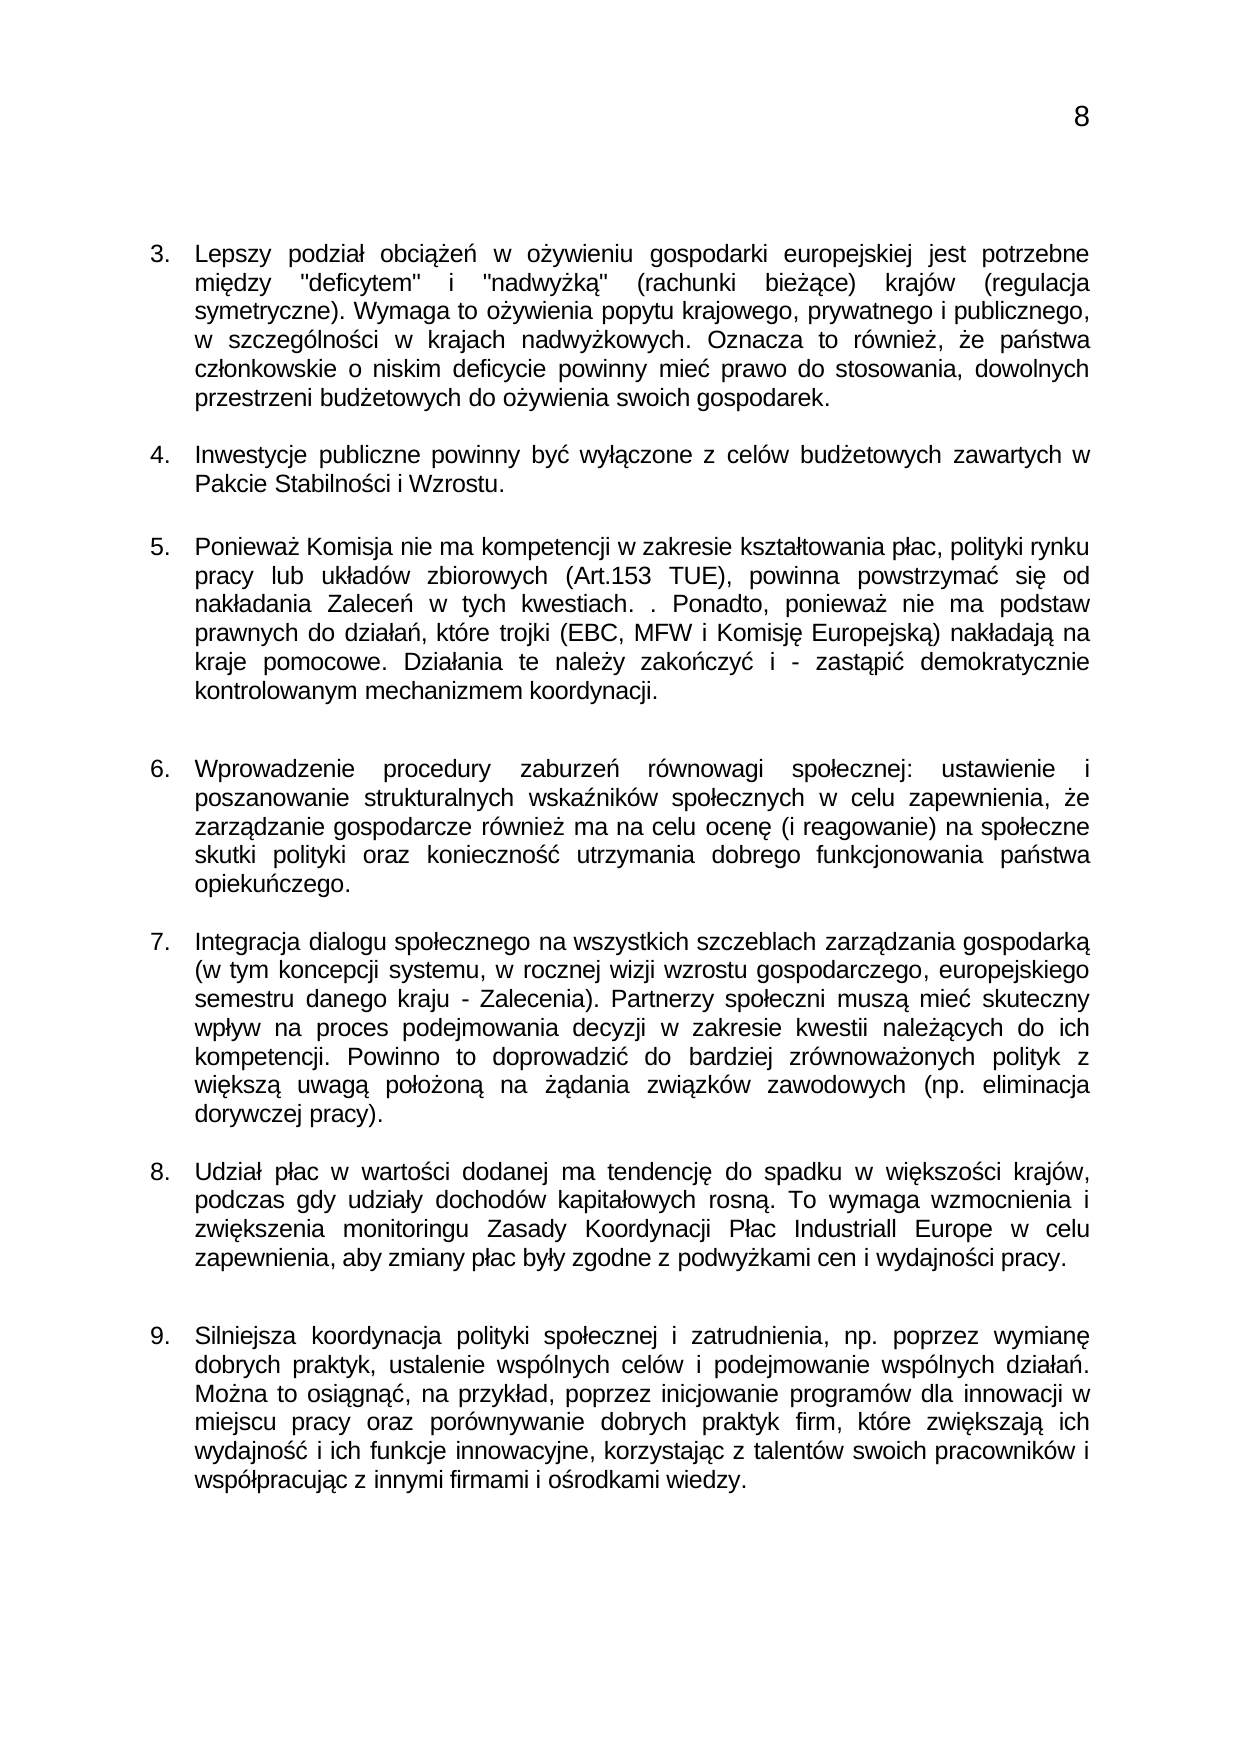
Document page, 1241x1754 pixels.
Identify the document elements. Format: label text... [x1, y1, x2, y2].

list Integracja dialogu społecznego na wszystkich szczeblach zarządzania gospodarką (w tym koncepcji systemu, w rocznej wizji wzrostu gospodarczego, europejskiego semestru danego kraju - Zalecenia). Partnerzy społeczni muszą mieć skuteczny wpływ na proces podejmowania decyzji w zakresie kwestii należących do ich kompetencji. Powinno to doprowadzić do bardziej zrównoważonych polityk z większą uwagą położoną na żądania związków zawodowych (np. eliminacja dorywczej pracy). [150, 927, 1090, 1128]
list Udział płac w wartości dodanej ma tendencję do spadku w większości krajów, podczas gdy udziały dochodów kapitałowych rosną. To wymaga wzmocnienia i zwiększenia monitoringu Zasady Koordynacji Płac Industriall Europe w celu zapewnienia, aby zmiany płac były zgodne z podwyżkami cen i wydajności pracy. [150, 1157, 1090, 1272]
list Inwestycje publiczne powinny być wyłączone z celów budżetowych zawartych w Pakcie Stabilności i Wzrostu. [150, 440, 1090, 497]
list Wprowadzenie procedury zaburzeń równowagi społecznej: ustawienie i poszanowanie strukturalnych wskaźników społecznych w celu zapewnienia, że zarządzanie gospodarcze również ma na celu ocenę (i reagowanie) na społeczne skutki polityki oraz konieczność utrzymania dobrego funkcjonowania państwa opiekuńczego. [150, 754, 1090, 898]
list Ponieważ Komisja nie ma kompetencji w zakresie kształtowania płac, polityki rynku pracy lub układów zbiorowych (Art.153 TUE), powinna powstrzymać się od nakładania Zaleceń w tych kwestiach. . Ponadto, ponieważ nie ma podstaw prawnych do działań, które trojki (EBC, MFW i Komisję Europejską) nakładają na kraje pomocowe. Działania te należy zakończyć i - zastąpić demokratycznie kontrolowanym mechanizmem koordynacji. [150, 532, 1090, 704]
list Lepszy podział obciążeń w ożywieniu gospodarki europejskiej jest potrzebne między "deficytem" i "nadwyżką" (rachunki bieżące) krajów (regulacja symetryczne). Wymaga to ożywienia popytu krajowego, prywatnego i publicznego, w szczególności w krajach nadwyżkowych. Oznacza to również, że państwa członkowskie o niskim deficycie powinny mieć prawo do stosowania, dowolnych przestrzeni budżetowych do ożywienia swoich gospodarek. [150, 239, 1090, 411]
list Silniejsza koordynacja polityki społecznej i zatrudnienia, np. poprzez wymianę dobrych praktyk, ustalenie wspólnych celów i podejmowanie wspólnych działań. Można to osiągnąć, na przykład, poprzez inicjowanie programów dla innowacji w miejscu pracy oraz porównywanie dobrych praktyk firm, które zwiększają ich wydajność i ich funkcje innowacyjne, korzystając z talentów swoich pracowników i współpracując z innymi firmami i ośrodkami wiedzy. [150, 1321, 1090, 1494]
